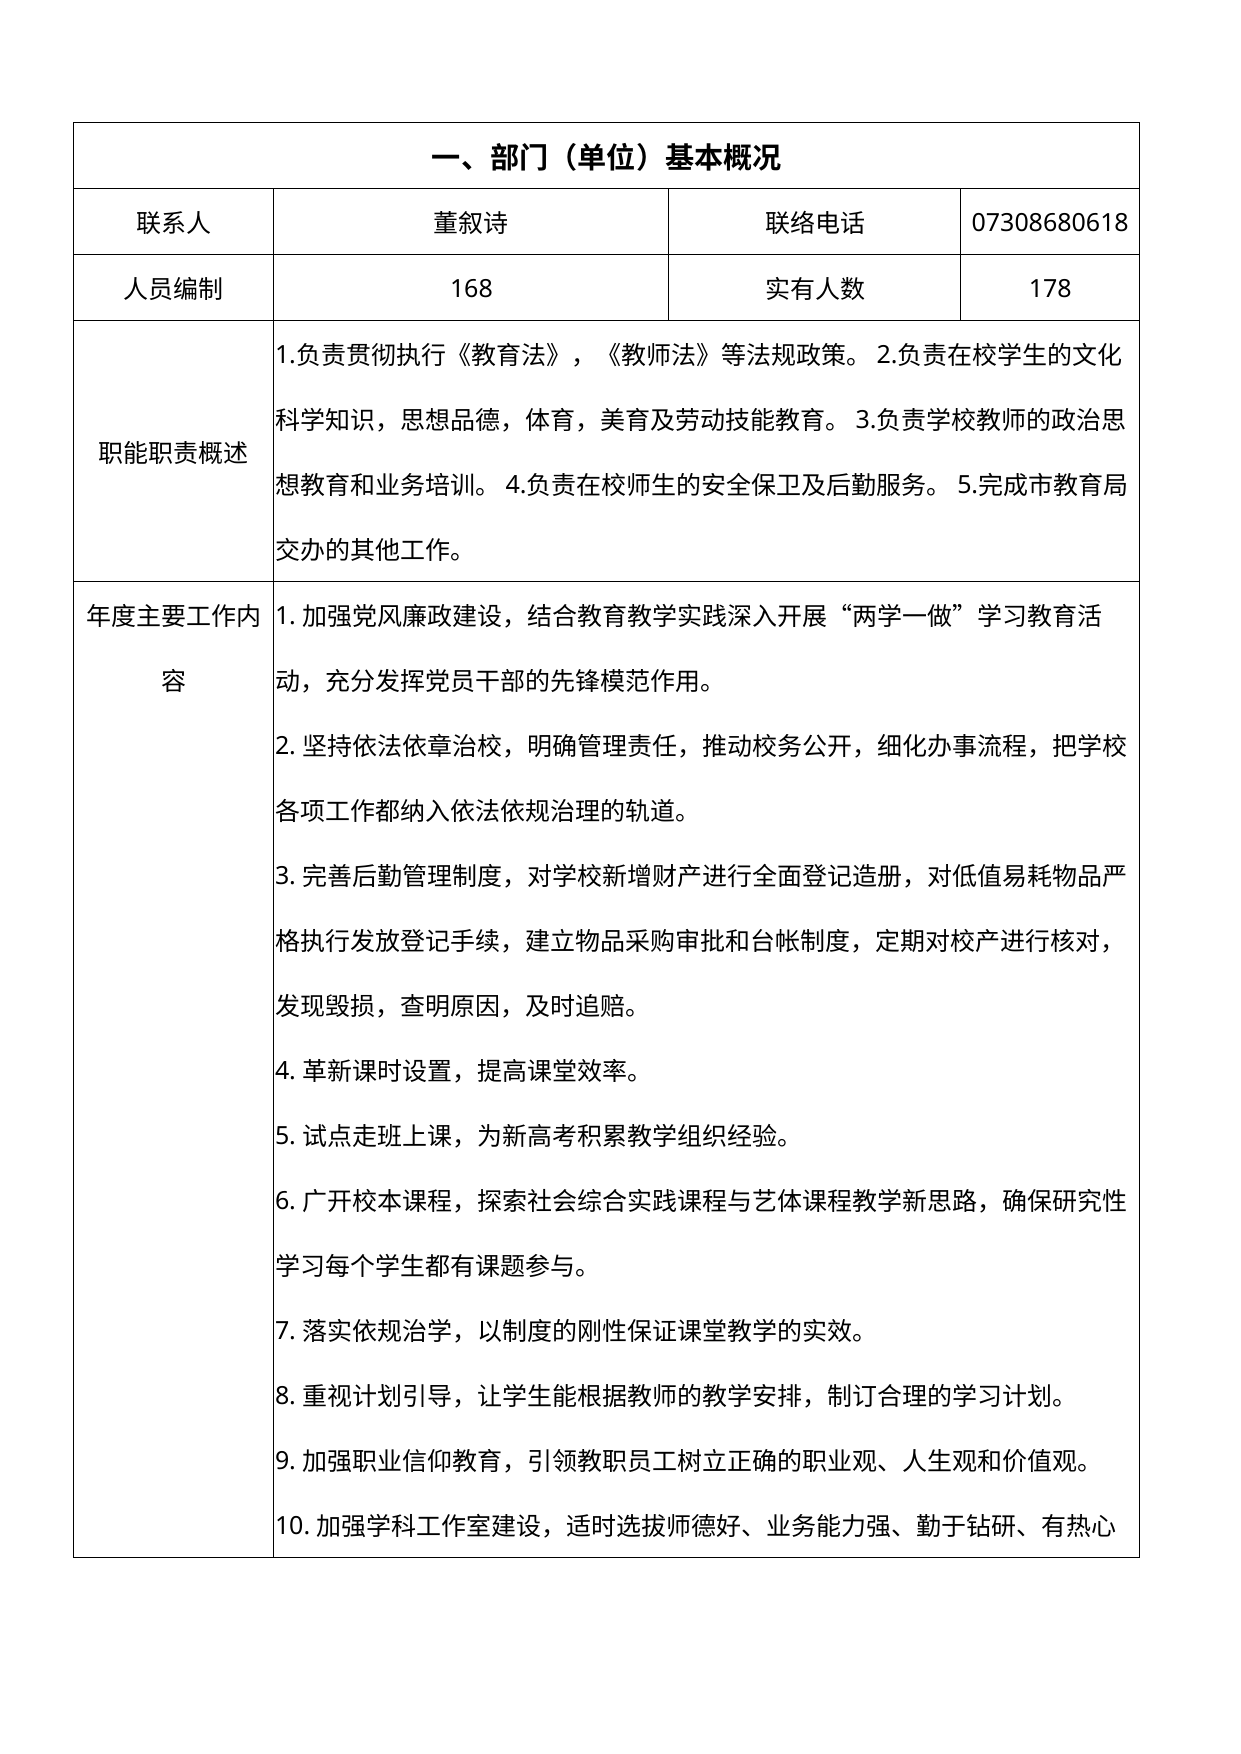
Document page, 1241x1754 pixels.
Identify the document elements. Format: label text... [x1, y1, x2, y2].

table_cell 168 [274, 255, 668, 320]
table_cell 董叙诗 [274, 189, 668, 254]
table_header 一、部门（单位）基本概况 [74, 123, 1139, 188]
table_cell 人员编制 [74, 255, 273, 320]
table_cell 178 [961, 255, 1139, 320]
table_cell 实有人数 [669, 255, 960, 320]
table_cell 年度主要工作内容 [74, 582, 273, 1557]
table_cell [274, 582, 1139, 1557]
table_cell 07308680618 [961, 189, 1139, 254]
table_cell 联络电话 [669, 189, 960, 254]
table_cell 职能职责概述 [74, 321, 273, 581]
table_cell 1.负责贯彻执行《教育法》，《教师法》等法规政策。 2.负责在校学生的文化科学知识，思想品德，体育，美育及劳动技能教育。 3.负责学校教师的政治思想教育和业务培训。 4.负责在校师生的安全保卫及后勤服务。 5.完成市教育局交办的其他工作。 [274, 321, 1139, 581]
table_cell 联系人 [74, 189, 273, 254]
